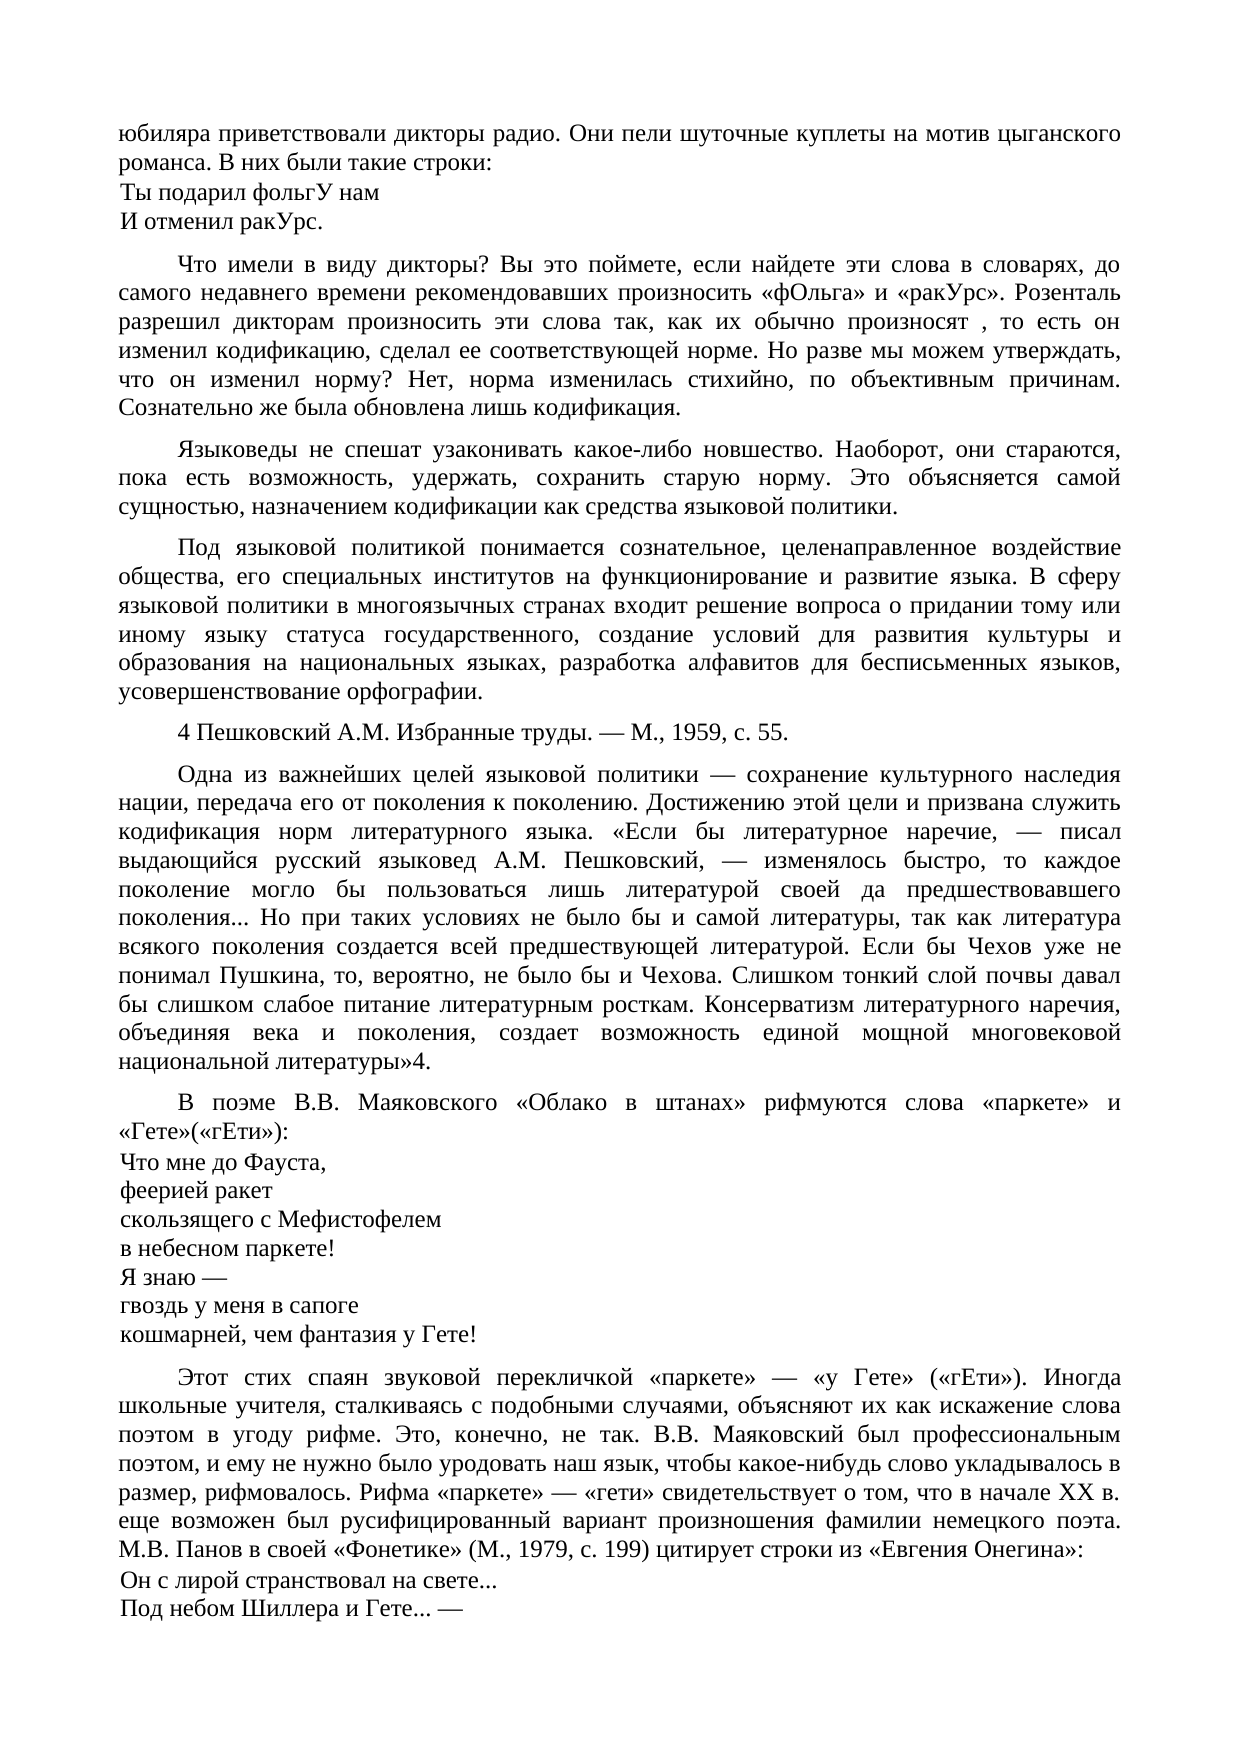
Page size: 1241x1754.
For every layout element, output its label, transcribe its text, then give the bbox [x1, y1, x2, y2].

table_header Он с лирой странствовал на свете... Под небом Шиллера и Гете... — [118, 1563, 1122, 1624]
text Одна из важнейших целей языковой политики — сохранение культурного наследия нации, передача его от поколения к поколению. Достижению этой цели и призвана служить кодификация норм литературного языка. «Если бы литературное наречие, — писал выдающийся русский языковед A.M. Пешковский, — изменялось быстро, то каждое поколение могло бы пользоваться лишь литературой своей да предшествовавшего поколения... Но при таких условиях не было бы и самой литературы, так как литература всякого поколения создается всей предшествующей литературой. Если бы Чехов уже не понимал Пушкина, то, вероятно, не было бы и Чехова. Слишком тонкий слой почвы давал бы слишком слабое питание литературным росткам. Консерватизм литературного наречия, объединяя века и поколения, создает возможность единой мощной многовековой национальной литературы»4. [118, 759, 1122, 1075]
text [118, 118, 1122, 176]
text Что имели в виду дикторы? Вы это поймете, если найдете эти слова в словарях, до самого недавнего времени рекомендовавших произносить «фОльга» и «ракУрс». Розенталь разрешил дикторам произносить эти слова так, как их обычно произносят , то есть он изменил кодификацию, сделал ее соответствующей норме. Но разве мы можем утверждать, что он изменил норму? Нет, норма изменилась стихийно, по объективным причинам. Сознательно же была обновлена лишь кодификация. [118, 249, 1122, 421]
text Под языковой политикой понимается сознательное, целенаправленное воздействие общества, его специальных институтов на функционирование и развитие языка. В сферу языковой политики в многоязычных странах входит решение вопроса о придании тому или иному языку статуса государственного, создание условий для развития культуры и образования на национальных языках, разработка алфавитов для бесписьменных языков, усовершенствование орфографии. [118, 532, 1122, 705]
table_header Ты подарил фольгУ нам И отменил ракУрс. [118, 176, 1122, 236]
text Языковеды не спешат узаконивать какое-либо новшество. Наоборот, они стараются, пока есть возможность, удержать, сохранить старую норму. Это объясняется самой сущностью, назначением кодификации как средства языковой политики. [118, 434, 1122, 520]
text В поэме В.В. Маяковского «Облако в штанах» рифмуются слова «паркете» и «Гете»(«гЕти»): [118, 1087, 1122, 1145]
text Этот стих спаян звуковой перекличкой «паркете» — «у Гете» («гЕти»). Иногда школьные учителя, сталкиваясь с подобными случаями, объясняют их как искажение слова поэтом в угоду рифме. Это, конечно, не так. В.В. Маяковский был профессиональным поэтом, и ему не нужно было уродовать наш язык, чтобы какое-нибудь слово укладывалось в размер, рифмовалось. Рифма «паркете» — «гети» свидетельствует о том, что в начале XX в. еще возможен был русифицированный вариант произношения фамилии немецкого поэта. М.В. Панов в своей «Фонетике» (М., 1979, с. 199) цитирует строки из «Евгения Онегина»: [118, 1362, 1122, 1563]
table_header Что мне до Фауста, феерией ракет скользящего с Мефистофелем в небесном паркете! Я знаю — гвоздь у меня в сапоге кошмарней, чем фантазия у Гете! [118, 1145, 1122, 1349]
text 4 Пешковский A.M. Избранные труды. — М., 1959, с. 55. [118, 717, 1122, 746]
